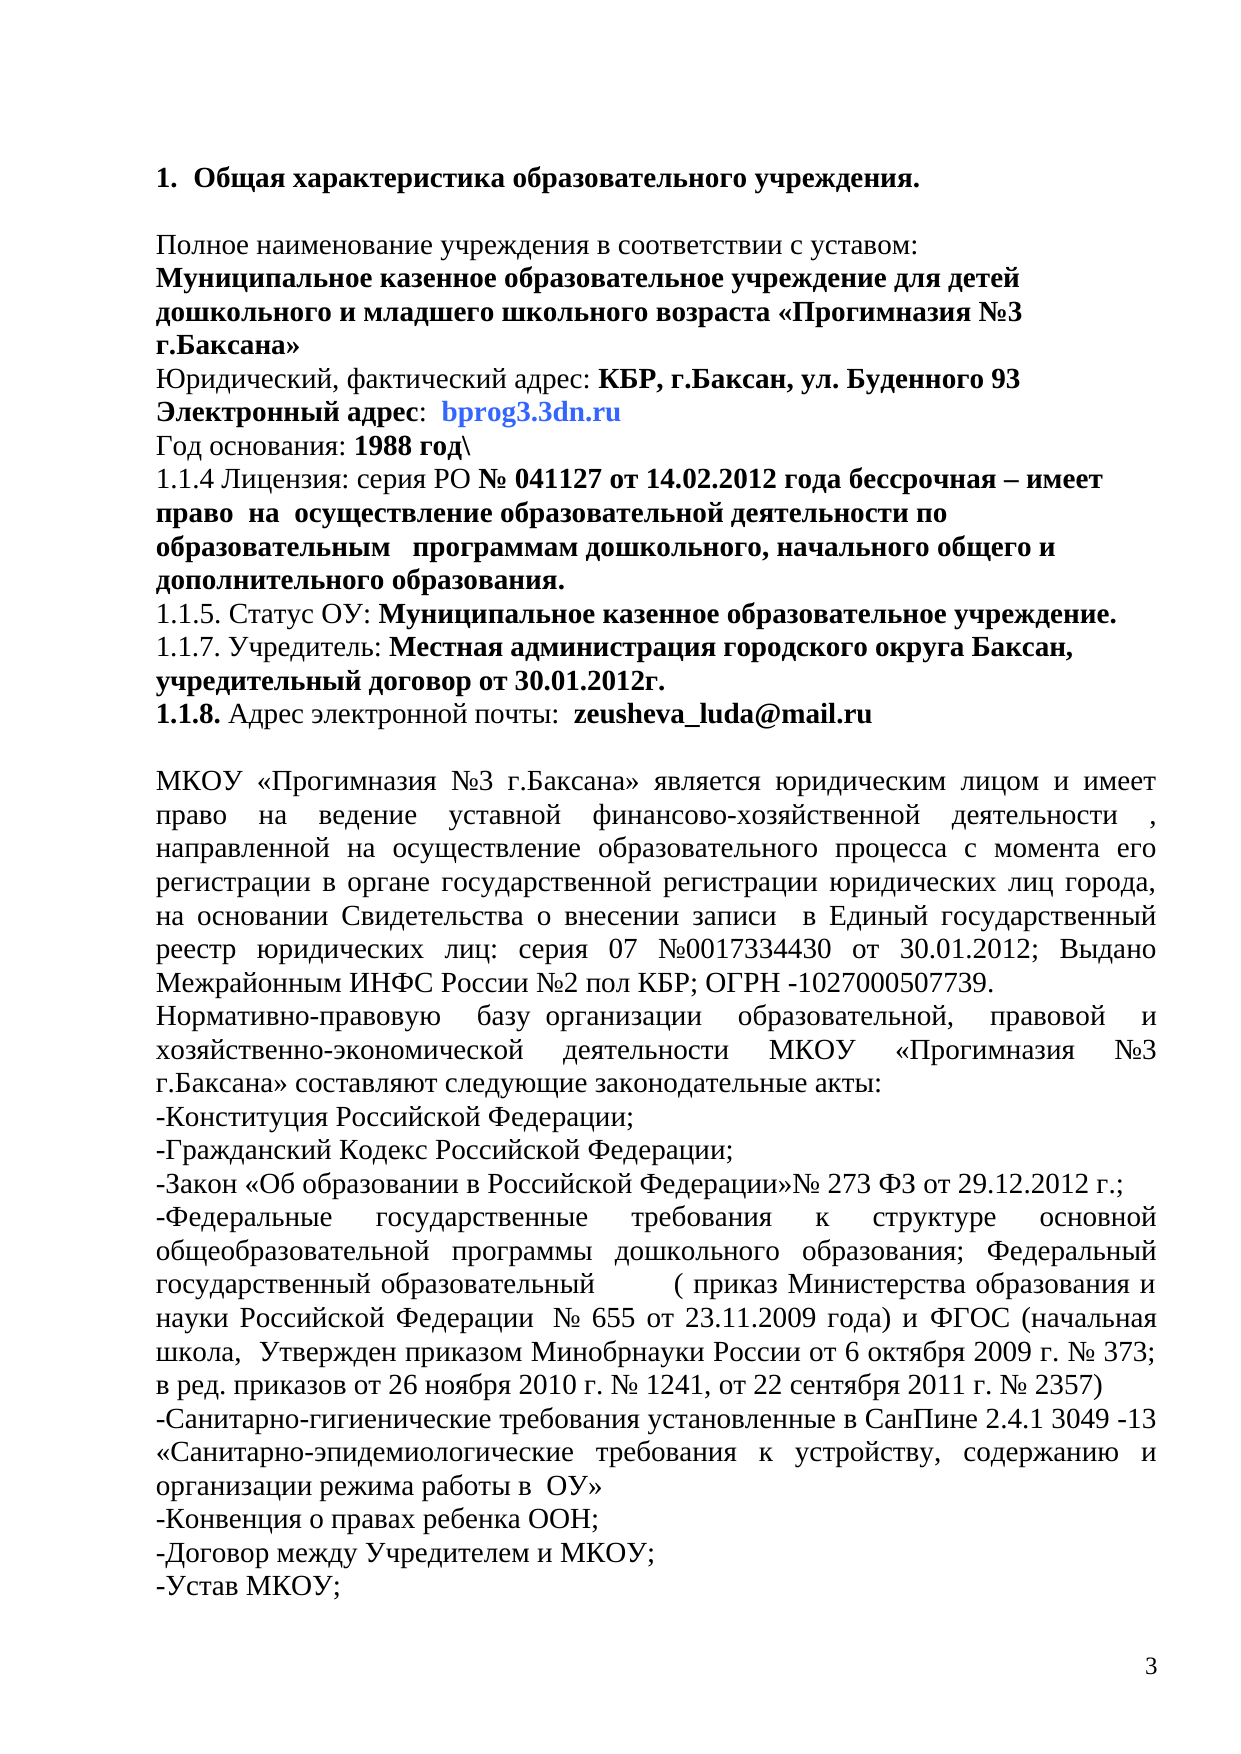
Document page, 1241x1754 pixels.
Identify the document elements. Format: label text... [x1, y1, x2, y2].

list Юридический, фактический адрес: КБР, г.Баксан, ул. Буденного 93 [118, 361, 1157, 394]
text -Конвенция о правах ребенка ООН; [156, 1501, 1157, 1535]
text 1.1.5. Статус ОУ: Муниципальное казенное образовательное учреждение. [156, 596, 1157, 629]
list Общая характеристика образовательного учреждения. [156, 160, 1157, 193]
text 1.1.7. Учредитель: Местная администрация городского округа Баксан, учредительный договор от 30.01.2012г. [156, 629, 1157, 696]
text МКОУ «Прогимназия №3 г.Баксана» является юридическим лицом и имеет право на ведение уставной финансово-хозяйственной деятельности , направленной на осуществление образовательного процесса с момента его регистрации в органе государственной регистрации юридических лиц города, на основании Свидетельства о внесении записи в Единый государственный реестр юридических лиц: серия 07 №0017334430 от 30.01.2012; Выдано Межрайонным ИНФС России №2 пол КБР; ОГРН -1027000507739. [156, 763, 1157, 998]
text -Санитарно-гигиенические требования установленные в СанПине 2.4.1 3049 -13 «Санитарно-эпидемиологические требования к устройству, содержанию и организации режима работы в ОУ» [156, 1401, 1157, 1501]
text -Гражданский Кодекс Российской Федерации; [156, 1132, 1157, 1166]
text 1.1.4 Лицензия: серия РО № 041127 от 14.02.2012 года бессрочная – имеет право на осуществление образовательной деятельности по образовательным программам дошкольного, начального общего и дополнительного образования. [156, 462, 1157, 596]
text -Закон «Об образовании в Российской Федерации»№ 273 ФЗ от 29.12.2012 г.; [156, 1166, 1157, 1199]
text -Конституция Российской Федерации; [156, 1099, 1157, 1132]
text Нормативно-правовую базу организации образовательной, правовой и хозяйственно-экономической деятельности МКОУ «Прогимназия №3 г.Баксана» составляют следующие законодательные акты: [156, 998, 1157, 1099]
list Год основания: 1988 год\ [118, 428, 1157, 462]
text г.Баксана» [156, 327, 1157, 361]
list Полное наименование учреждения в соответствии с уставом: [118, 227, 1157, 260]
text 1.1.8. Адрес электронной почты: zeusheva_luda@mail.ru [156, 696, 1157, 730]
text -Федеральные государственные требования к структуре основной общеобразовательной программы дошкольного образования; Федеральный государственный образовательный ( приказ Министерства образования и науки Российской Федерации № 655 от 23.11.2009 года) и ФГОС (начальная школа, Утвержден приказом Минобрнауки России от 6 октября . № 373; в ред. приказов от 26 ноября . № 1241, от 22 сентября . № 2357) [156, 1199, 1157, 1401]
text дошкольного и младшего школьного возраста «Прогимназия №3 [156, 294, 1157, 327]
text -Устав МКОУ; [156, 1568, 1157, 1602]
list Электронный адрес: bprog3.3dn.ru [118, 394, 1157, 428]
text Муниципальное казенное образовательное учреждение для детей [156, 260, 1157, 294]
text -Договор между Учредителем и МКОУ; [156, 1535, 1157, 1568]
